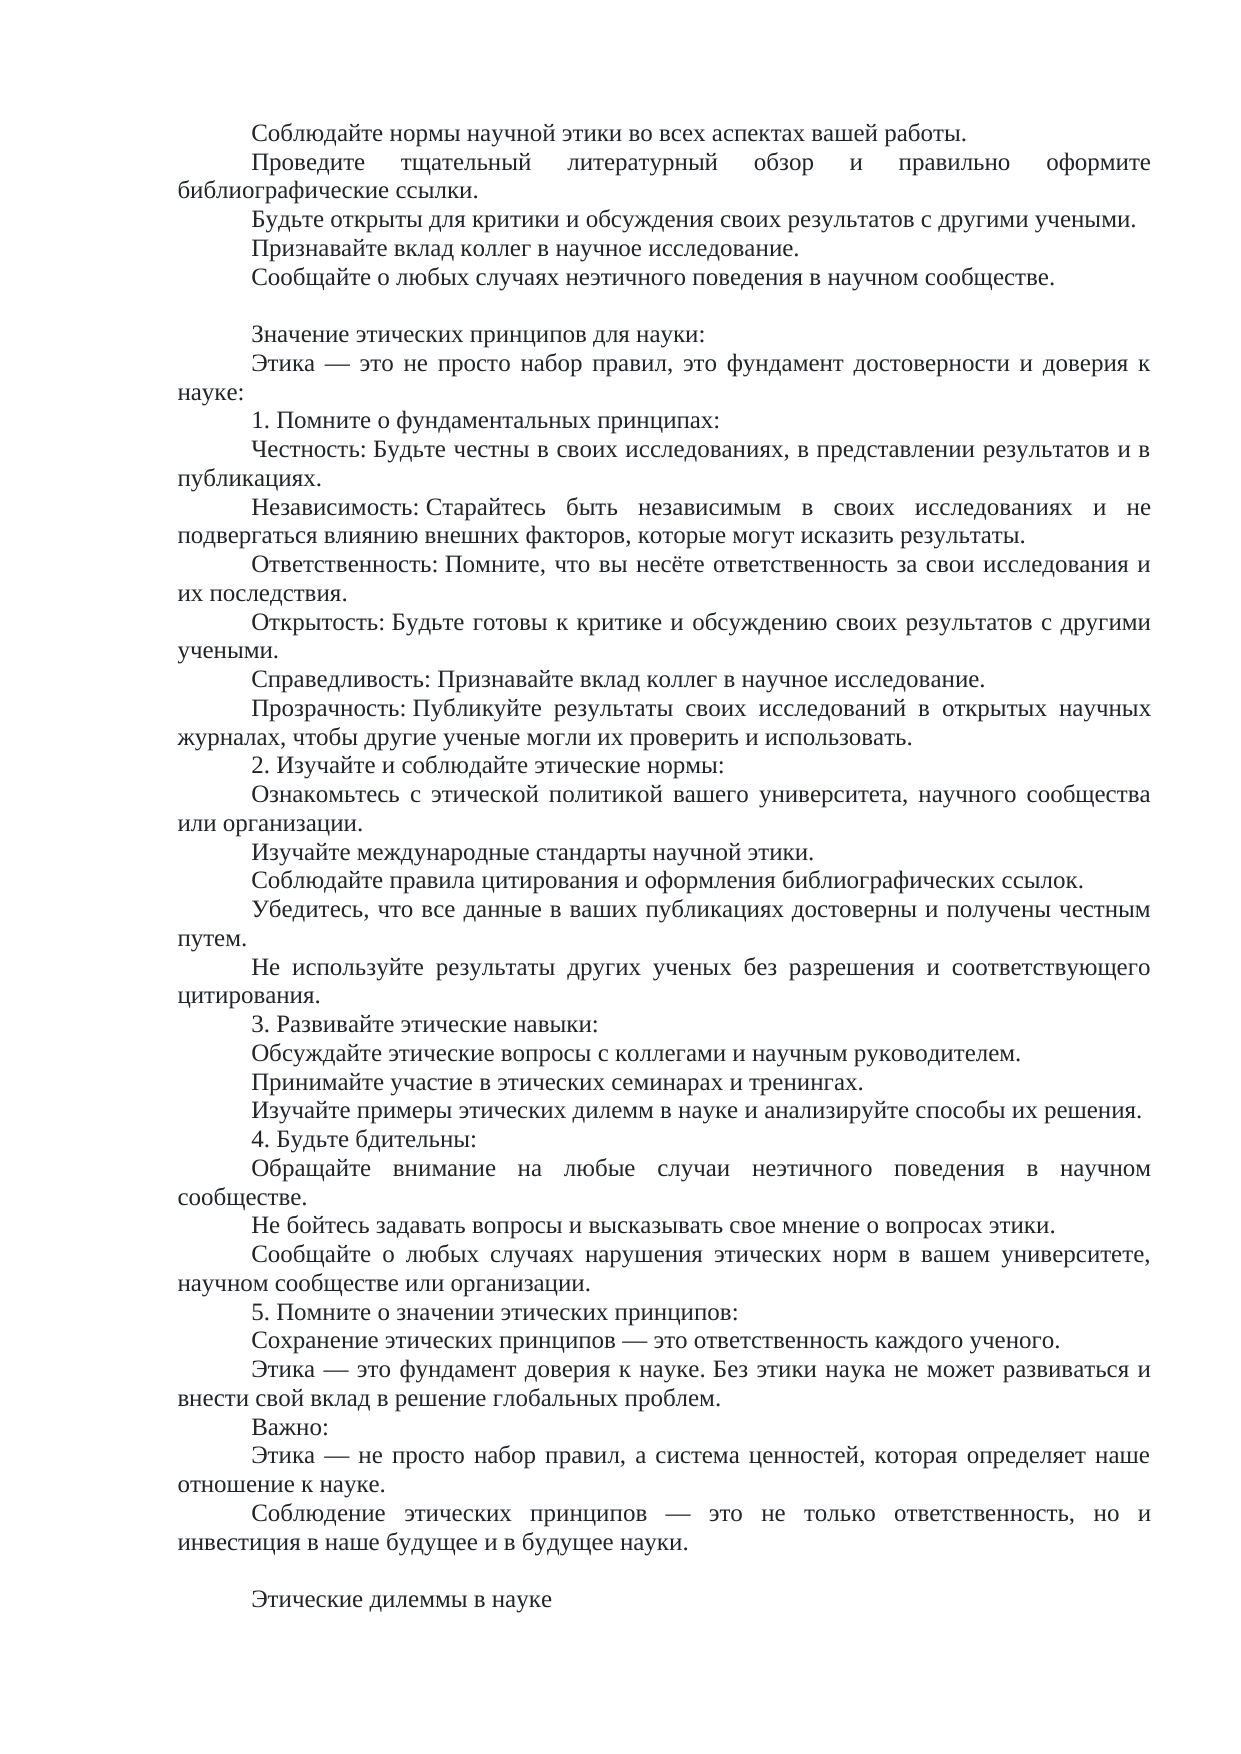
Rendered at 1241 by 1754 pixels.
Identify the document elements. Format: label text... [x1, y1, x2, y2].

text Обсуждайте этические вопросы с коллегами и научным руководителем. [177, 1038, 1152, 1067]
text Сообщайте о любых случаях нарушения этических норм в вашем университете, научном сообществе или организации. [177, 1239, 1152, 1297]
text Сохранение этических принципов — это ответственность каждого ученого. [177, 1326, 1152, 1354]
text 1. Помните о фундаментальных принципах: [177, 406, 1152, 434]
text Ответственность: Помните, что вы несёте ответственность за свои исследования и их последствия. [177, 549, 1152, 607]
text Значение этических принципов для науки: [177, 319, 1152, 348]
text Признавайте вклад коллег в научное исследование. [177, 233, 1152, 262]
text Соблюдайте правила цитирования и оформления библиографических ссылок. [177, 866, 1152, 894]
text Открытость: Будьте готовы к критике и обсуждению своих результатов с другими учеными. [177, 607, 1152, 664]
text Соблюдение этических принципов — это не только ответственность, но и инвестиция в наше будущее и в будущее науки. [177, 1498, 1152, 1556]
text Сообщайте о любых случаях неэтичного поведения в научном сообществе. [177, 262, 1152, 291]
text Этические дилеммы в науке [177, 1584, 1152, 1613]
text Убедитесь, что все данные в ваших публикациях достоверны и получены честным путем. [177, 894, 1152, 952]
text Обращайте внимание на любые случаи неэтичного поведения в научном сообществе. [177, 1153, 1152, 1211]
text 3. Развивайте этические навыки: [177, 1009, 1152, 1038]
text 2. Изучайте и соблюдайте этические нормы: [177, 751, 1152, 779]
text 4. Будьте бдительны: [177, 1124, 1152, 1153]
text Будьте открыты для критики и обсуждения своих результатов с другими учеными. [177, 204, 1152, 233]
text Проведите тщательный литературный обзор и правильно оформите библиографические ссылки. [177, 147, 1152, 204]
text Независимость: Старайтесь быть независимым в своих исследованиях и не подвергаться влиянию внешних факторов, которые могут исказить результаты. [177, 492, 1152, 549]
text Этика — это не просто набор правил, это фундамент достоверности и доверия к науке: [177, 348, 1152, 406]
text Принимайте участие в этических семинарах и тренингах. [177, 1067, 1152, 1096]
text Справедливость: Признавайте вклад коллег в научное исследование. [177, 664, 1152, 693]
text Важно: [177, 1412, 1152, 1441]
text Изучайте международные стандарты научной этики. [177, 837, 1152, 866]
text Не используйте результаты других ученых без разрешения и соответствующего цитирования. [177, 952, 1152, 1009]
text Не бойтесь задавать вопросы и высказывать свое мнение о вопросах этики. [177, 1211, 1152, 1239]
text Прозрачность: Публикуйте результаты своих исследований в открытых научных журналах, чтобы другие ученые могли их проверить и использовать. [177, 693, 1152, 751]
text 5. Помните о значении этических принципов: [177, 1297, 1152, 1326]
text Изучайте примеры этических дилемм в науке и анализируйте способы их решения. [177, 1096, 1152, 1124]
text Честность: Будьте честны в своих исследованиях, в представлении результатов и в публикациях. [177, 434, 1152, 492]
text Этика — не просто набор правил, а система ценностей, которая определяет наше отношение к науке. [177, 1441, 1152, 1498]
text Этика — это фундамент доверия к науке. Без этики наука не может развиваться и внести свой вклад в решение глобальных проблем. [177, 1354, 1152, 1412]
text Соблюдайте нормы научной этики во всех аспектах вашей работы. [177, 118, 1152, 147]
text Ознакомьтесь с этической политикой вашего университета, научного сообщества или организации. [177, 779, 1152, 837]
